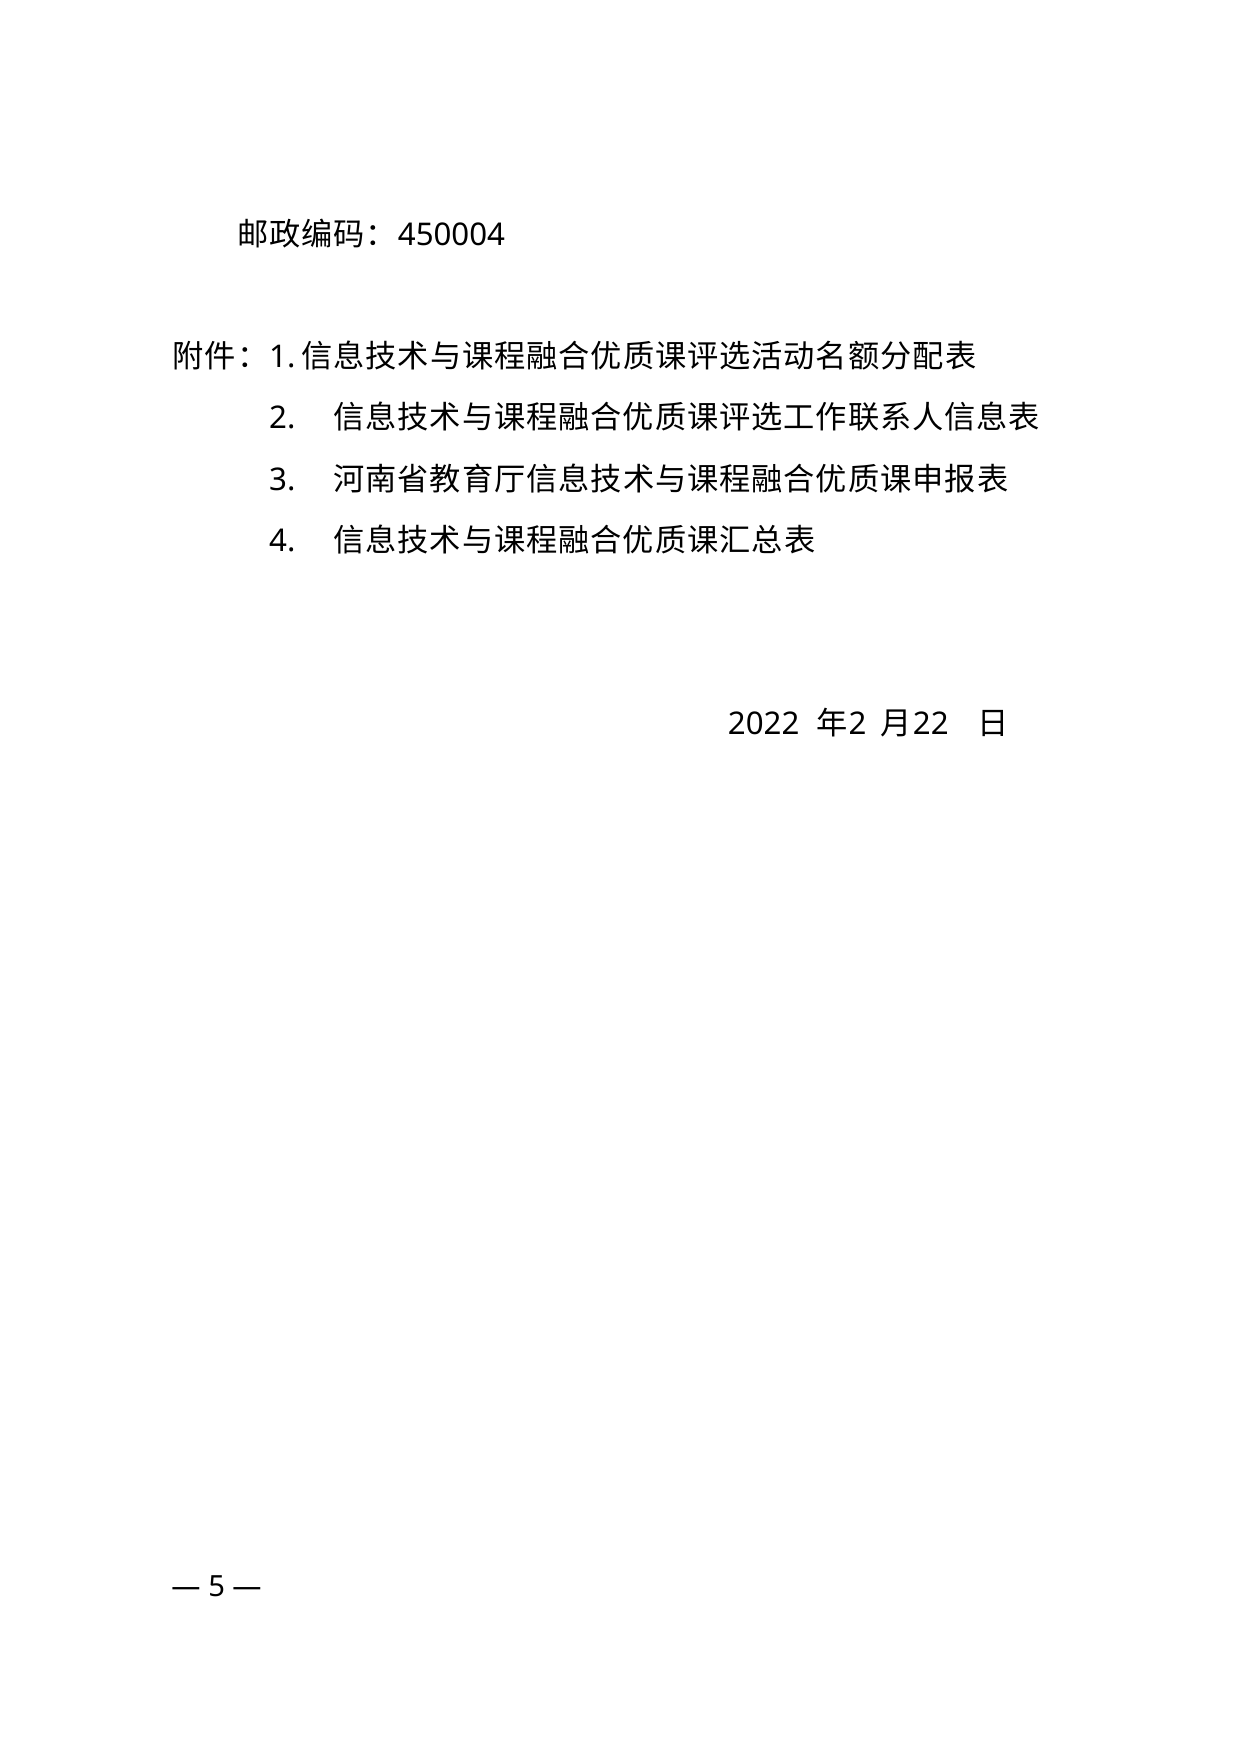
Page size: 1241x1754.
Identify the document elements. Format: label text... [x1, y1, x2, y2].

text 邮政编码：450004 [172, 201, 1074, 262]
list 信息技术与课程融合优质课评选工作联系人信息表 [172, 385, 1074, 446]
text 附件：1.信息技术与课程融合优质课评选活动名额分配表 [172, 324, 1074, 385]
text 2022年2月22日 [172, 691, 1074, 752]
list 信息技术与课程融合优质课汇总表 [172, 507, 1074, 568]
list 河南省教育厅信息技术与课程融合优质课申报表 [172, 446, 1074, 507]
